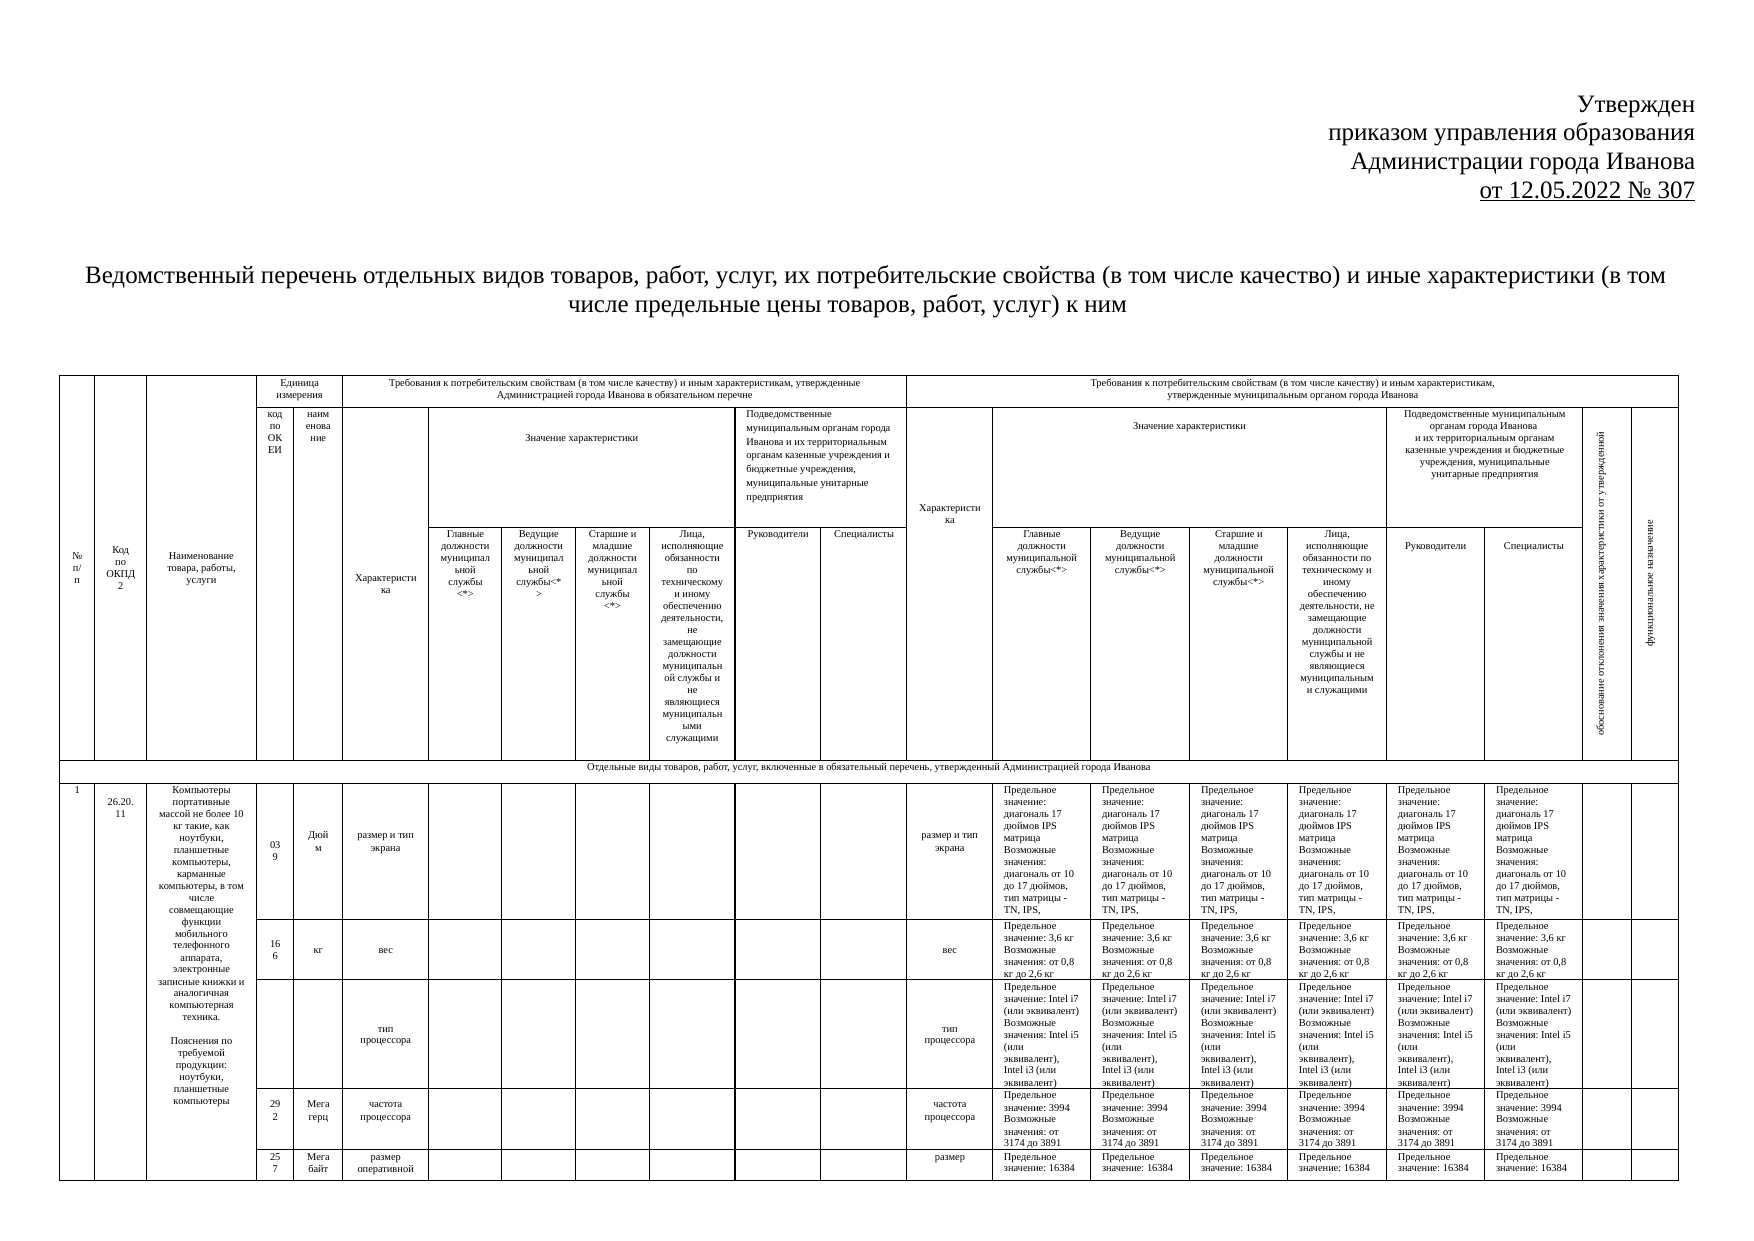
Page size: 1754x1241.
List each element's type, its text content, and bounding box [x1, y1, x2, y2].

table_cell [1583, 980, 1631, 1088]
table_cell Предельное значение: 3,6 кг Возможные значения: от 0,8 кг до 2,6 кг [1387, 920, 1484, 979]
table_cell [502, 1089, 575, 1149]
text Администрации города Иванова [59, 146, 1695, 175]
table_cell Предельное значение: 3994 Возможные значения: от 3174 до 3891 [1387, 1089, 1484, 1149]
table_header Единица измерения [257, 376, 342, 407]
table_cell Главные должности муниципальной службы <*> [429, 528, 501, 759]
table_cell Лица, исполняющие обязанности по техническому и иному обеспечению деятельности, не замещающие должности муниципальной службы и не являющиеся муниципальными служащими [650, 528, 734, 759]
table_cell вес [343, 920, 428, 979]
table_cell 292 [257, 1089, 293, 1149]
table_cell Подведомственные муниципальным органам города Иванова и их территориальным органам казенные учреждения и бюджетные учреждения, муниципальные унитарные предприятия [1387, 408, 1582, 527]
table_cell [650, 1150, 734, 1180]
table_cell 26.20.11 [95, 784, 146, 1180]
table_cell [821, 784, 906, 918]
table_cell [429, 980, 501, 1088]
table_cell [502, 1150, 575, 1180]
table_cell код по ОКЕИ [257, 408, 293, 759]
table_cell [907, 1150, 992, 1180]
table_cell Значение характеристики [429, 408, 734, 527]
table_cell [1288, 1150, 1386, 1180]
table_cell Мегабайт [294, 1150, 342, 1180]
table_cell Предельное значение: диагональ 17 дюймов IPS матрица Возможные значения: диагональ от 10 до 17 дюймов, тип матрицы - TN, IPS, [1091, 784, 1189, 918]
table_cell [1632, 980, 1678, 1088]
table_cell наименование [294, 408, 342, 759]
table_cell [736, 784, 820, 918]
table_cell Предельное значение: диагональ 17 дюймов IPS матрица Возможные значения: диагональ от 10 до 17 дюймов, тип матрицы - TN, IPS, [1190, 784, 1287, 918]
table_cell [1632, 784, 1678, 918]
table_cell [1190, 1150, 1287, 1180]
table_cell [1583, 1150, 1631, 1180]
table_cell Предельное значение: диагональ 17 дюймов IPS матрица Возможные значения: диагональ от 10 до 17 дюймов, тип матрицы - TN, IPS, [1288, 784, 1386, 918]
table_cell частота процессора [907, 1089, 992, 1149]
table_cell Предельное значение: 3,6 кг Возможные значения: от 0,8 кг до 2,6 кг [1288, 920, 1386, 979]
table_cell Значение характеристики [993, 408, 1386, 527]
table_cell Предельное значение: диагональ 17 дюймов IPS матрица Возможные значения: диагональ от 10 до 17 дюймов, тип матрицы - TN, IPS, [1387, 784, 1484, 918]
table_cell Предельное значение: Intel i7 (или эквивалент) Возможные значения: Intel i5 (или эквивалент), Intel i3 (или эквивалент) [1190, 980, 1287, 1088]
table_cell Специалисты [1485, 528, 1582, 759]
table_cell [650, 1089, 734, 1149]
table_cell Предельное значение: 3994 Возможные значения: от 3174 до 3891 [1190, 1089, 1287, 1149]
table_cell обоснование отклонения значения характеристики от утвержденной [1583, 408, 1631, 759]
table_cell Ведущие должности муниципальной службы<*> [1091, 528, 1189, 759]
table_cell Предельное значение: 3,6 кг Возможные значения: от 0,8 кг до 2,6 кг [993, 920, 1090, 979]
table_cell [821, 980, 906, 1088]
table_cell Старшие и младшие должности муниципальной службы <*> [576, 528, 649, 759]
table_cell Предельное значение: 3,6 кг Возможные значения: от 0,8 кг до 2,6 кг [1190, 920, 1287, 979]
table_cell размер и тип экрана [907, 784, 992, 918]
table_cell [821, 1150, 906, 1180]
text приказом управления образования [59, 117, 1695, 146]
table_cell Предельное значение: 3994 Возможные значения: от 3174 до 3891 [1485, 1089, 1582, 1149]
table_cell кг [294, 920, 342, 979]
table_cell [1387, 1150, 1484, 1180]
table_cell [993, 1150, 1090, 1180]
table_cell [650, 980, 734, 1088]
table_cell размер и тип экрана [343, 784, 428, 918]
table_cell Предельное значение: диагональ 17 дюймов IPS матрица Возможные значения: диагональ от 10 до 17 дюймов, тип матрицы - TN, IPS, [993, 784, 1090, 918]
table_cell [429, 784, 501, 918]
table_cell [429, 920, 501, 979]
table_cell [1091, 1150, 1189, 1180]
table_cell Отдельные виды товаров, работ, услуг, включенные в обязательный перечень, утвержденный Администрацией города Иванова [60, 761, 1678, 782]
table_cell [576, 920, 649, 979]
table_cell тип процессора [907, 980, 992, 1088]
table_header Код по ОКПД2 [95, 376, 146, 759]
table_cell Характеристика [343, 408, 428, 759]
table_cell Предельное значение: Intel i7 (или эквивалент) Возможные значения: Intel i5 (или эквивалент), Intel i3 (или эквивалент) [1387, 980, 1484, 1088]
table_cell [650, 920, 734, 979]
table_cell Руководители [1387, 528, 1484, 759]
table_cell [576, 1089, 649, 1149]
table_cell [736, 1089, 820, 1149]
table_cell Ведущие должности муниципальной службы<*> [502, 528, 575, 759]
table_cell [343, 1150, 428, 1180]
table_cell [736, 1150, 820, 1180]
table_cell Предельное значение: 3994 Возможные значения: от 3174 до 3891 [1288, 1089, 1386, 1149]
table_cell Мегагерц [294, 1089, 342, 1149]
table_cell [294, 980, 342, 1088]
table_cell [502, 920, 575, 979]
table_cell [429, 1150, 501, 1180]
table_header Наименование товара, работы, услуги [147, 376, 256, 759]
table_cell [1485, 1150, 1582, 1180]
table_cell частота процессора [343, 1089, 428, 1149]
table_cell [576, 784, 649, 918]
table_cell [1583, 784, 1631, 918]
table_cell Предельное значение: Intel i7 (или эквивалент) Возможные значения: Intel i5 (или эквивалент), Intel i3 (или эквивалент) [1485, 980, 1582, 1088]
table_cell Руководители [736, 528, 820, 759]
table_cell Предельное значение: 3994 Возможные значения: от 3174 до 3891 [993, 1089, 1090, 1149]
table_cell [576, 1150, 649, 1180]
table_cell Лица, исполняющие обязанности по техническому и иному обеспечению деятельности, не замещающие должности муниципальной службы и не являющиеся муниципальными служащими [1288, 528, 1386, 759]
table_cell Предельное значение: 3994 Возможные значения: от 3174 до 3891 [1091, 1089, 1189, 1149]
table_cell тип процессора [343, 980, 428, 1088]
table_cell функциональное назначение [1632, 408, 1678, 759]
table_cell [429, 1089, 501, 1149]
table_cell [502, 980, 575, 1088]
text Утвержден [59, 89, 1695, 117]
table_cell Старшие и младшие должности муниципальной службы<*> [1190, 528, 1287, 759]
table_cell [1583, 1089, 1631, 1149]
table_header Требования к потребительским свойствам (в том числе качеству) и иным характеристикам, утвержденные Администрацией города Иванова в обязательном перечне [343, 376, 906, 407]
table_cell Компьютеры портативные массой не более 10 кг такие, как ноутбуки, планшетные компьютеры, карманные компьютеры, в том числе совмещающие функции мобильного телефонного аппарата, электронные записные книжки и аналогичная компьютерная техника. Пояснения по требуемой продукции: ноутбуки, планшетные компьютеры [147, 784, 256, 1180]
table_cell [821, 1089, 906, 1149]
table_cell 039 [257, 784, 293, 918]
table_cell Предельное значение: Intel i7 (или эквивалент) Возможные значения: Intel i5 (или эквивалент), Intel i3 (или эквивалент) [1288, 980, 1386, 1088]
table_cell Подведомственные муниципальным органам города Иванова и их территориальным органам казенные учреждения и бюджетные учреждения, муниципальные унитарные предприятия [736, 408, 906, 527]
text от 12.05.2022 № 307 [59, 175, 1695, 204]
table_cell Специалисты [821, 528, 906, 759]
table_cell Предельное значение: Intel i7 (или эквивалент) Возможные значения: Intel i5 (или эквивалент), Intel i3 (или эквивалент) [1091, 980, 1189, 1088]
table_cell [1632, 1089, 1678, 1149]
table_cell [736, 920, 820, 979]
table_cell Характеристика [907, 408, 992, 759]
table_header Требования к потребительским свойствам (в том числе качеству) и иным характеристикам, утвержденные муниципальным органом города Иванова [907, 376, 1678, 407]
table_cell 257 [257, 1150, 293, 1180]
table_cell [650, 784, 734, 918]
table_header № п/п [60, 376, 94, 759]
table_cell [1632, 1150, 1678, 1180]
table_cell Предельное значение: диагональ 17 дюймов IPS матрица Возможные значения: диагональ от 10 до 17 дюймов, тип матрицы - TN, IPS, [1485, 784, 1582, 918]
table_cell [1632, 920, 1678, 979]
table_cell вес [907, 920, 992, 979]
table_cell [821, 920, 906, 979]
text Ведомственный перечень отдельных видов товаров, работ, услуг, их потребительские свойства (в том числе качество) и иные характеристики (в том числе предельные цены товаров, работ, услуг) к ним [0, 260, 1695, 318]
table_cell 1 [60, 784, 94, 1180]
table_cell Дюйм [294, 784, 342, 918]
table_cell Предельное значение: 3,6 кг Возможные значения: от 0,8 кг до 2,6 кг [1485, 920, 1582, 979]
table_cell Предельное значение: 3,6 кг Возможные значения: от 0,8 кг до 2,6 кг [1091, 920, 1189, 979]
table_cell [257, 980, 293, 1088]
table_cell 166 [257, 920, 293, 979]
table_cell [576, 980, 649, 1088]
table_cell Главные должности муниципальной службы<*> [993, 528, 1090, 759]
table_cell Предельное значение: Intel i7 (или эквивалент) Возможные значения: Intel i5 (или эквивалент), Intel i3 (или эквивалент) [993, 980, 1090, 1088]
table_cell [736, 980, 820, 1088]
table_cell [502, 784, 575, 918]
table_cell [1583, 920, 1631, 979]
